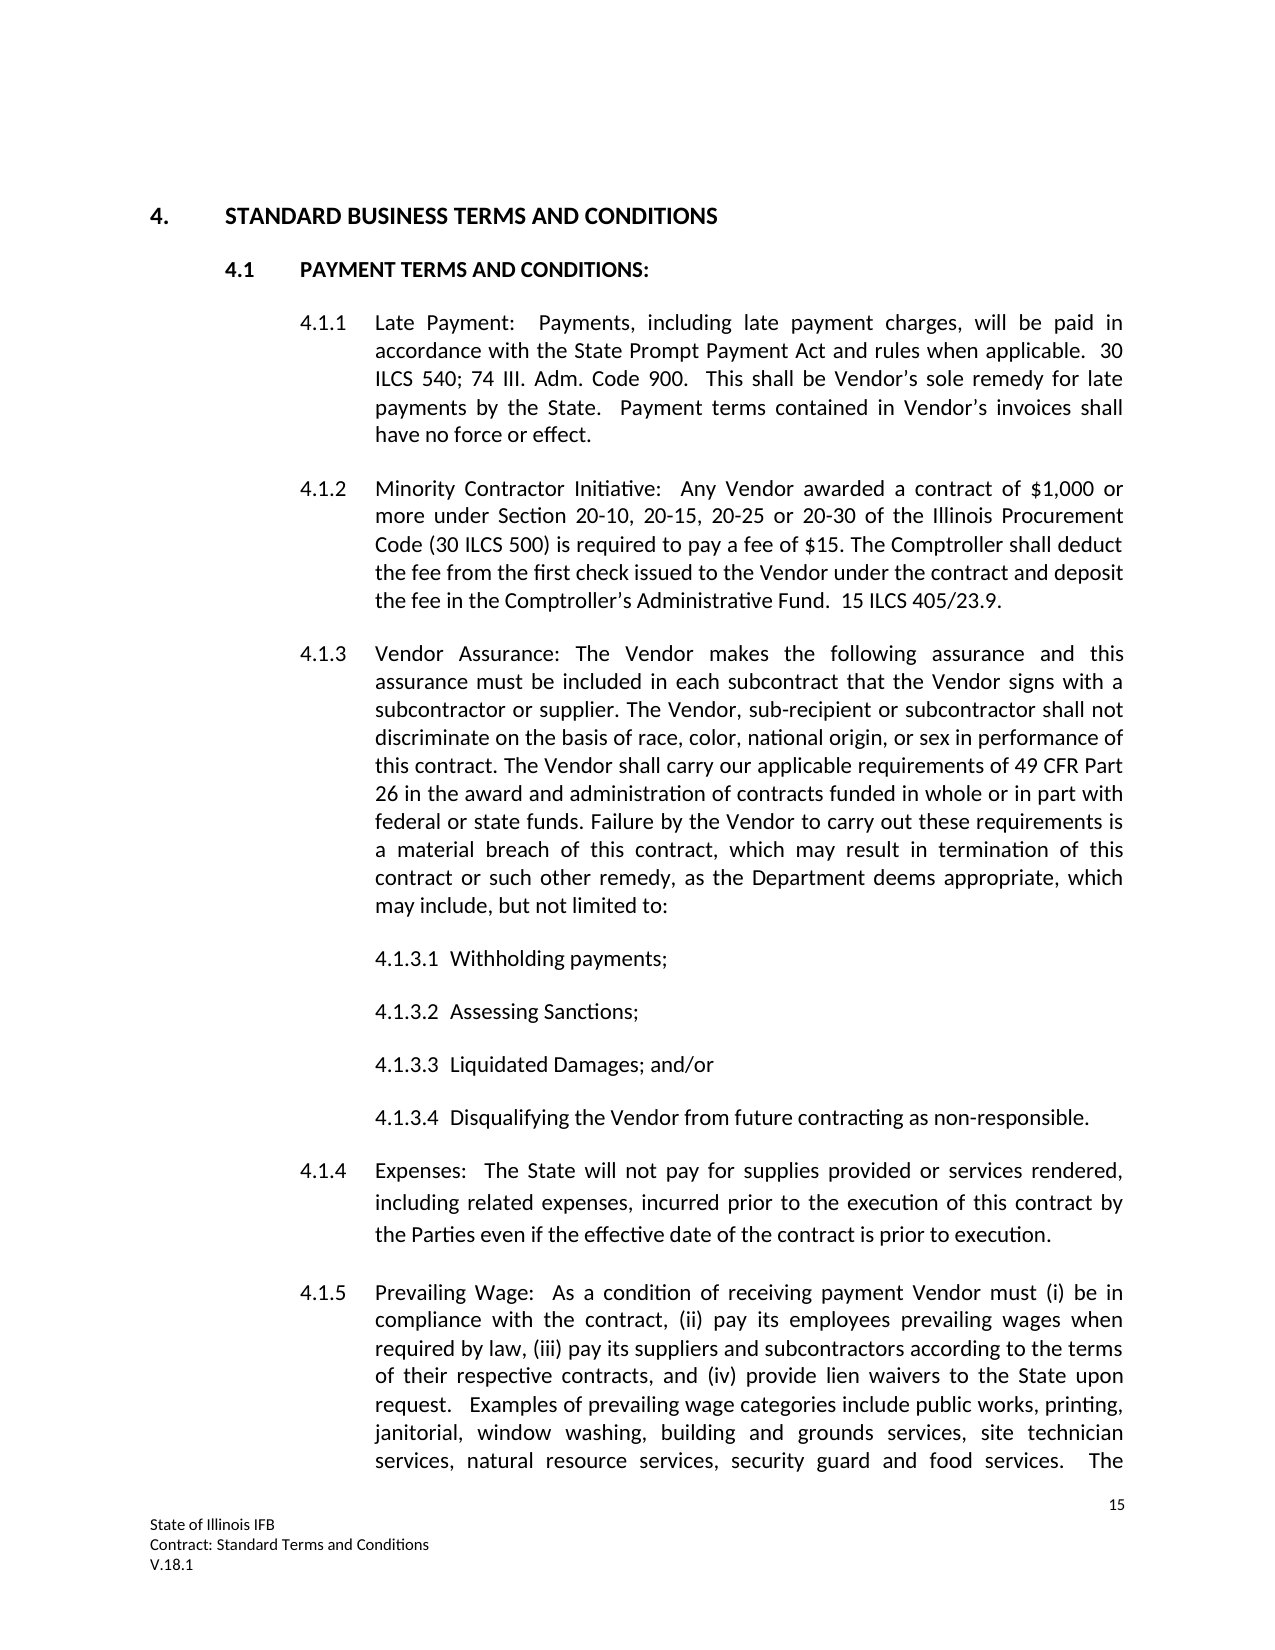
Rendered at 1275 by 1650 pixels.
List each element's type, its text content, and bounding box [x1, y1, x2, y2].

list STANDARD BUSINESS TERMS AND CONDITIONS [150, 200, 1125, 231]
list Disqualifying the Vendor from future contracting as non-responsible. [375, 1103, 1125, 1131]
list Withholding payments; [375, 944, 1125, 972]
list Expenses: The State will not pay for supplies provided or services rendered, including related expenses, incurred prior to the execution of this contract by the Parties even if the effective date of the contract is prior to execution. [300, 1156, 1125, 1248]
list Minority Contractor Initiative: Any Vendor awarded a contract of $1,000 or more under Section 20-10, 20-15, 20-25 or 20-30 of the Illinois Procurement Code (30 ILCS 500) is required to pay a fee of $15. The Comptroller shall deduct the fee from the first check issued to the Vendor under the contract and deposit the fee in the Comptroller’s Administrative Fund. 15 ILCS 405/23.9. [300, 474, 1125, 614]
list PAYMENT TERMS AND CONDITIONS: [225, 256, 1125, 283]
list Late Payment: Payments, including late payment charges, will be paid in accordance with the State Prompt Payment Act and rules when applicable. 30 ILCS 540; 74 III. Adm. Code 900. This shall be Vendor’s sole remedy for late payments by the State. Payment terms contained in Vendor’s invoices shall have no force or effect. [300, 308, 1125, 449]
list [300, 1278, 1125, 1474]
list Vendor Assurance: The Vendor makes the following assurance and this assurance must be included in each subcontract that the Vendor signs with a subcontractor or supplier. The Vendor, sub-recipient or subcontractor shall not discriminate on the basis of race, color, national origin, or sex in performance of this contract. The Vendor shall carry our applicable requirements of 49 CFR Part 26 in the award and administration of contracts funded in whole or in part with federal or state funds. Failure by the Vendor to carry out these requirements is a material breach of this contract, which may result in termination of this contract or such other remedy, as the Department deems appropriate, which may include, but not limited to: [300, 639, 1125, 919]
list Liquidated Damages; and/or [375, 1050, 1125, 1078]
list Assessing Sanctions; [375, 997, 1125, 1025]
